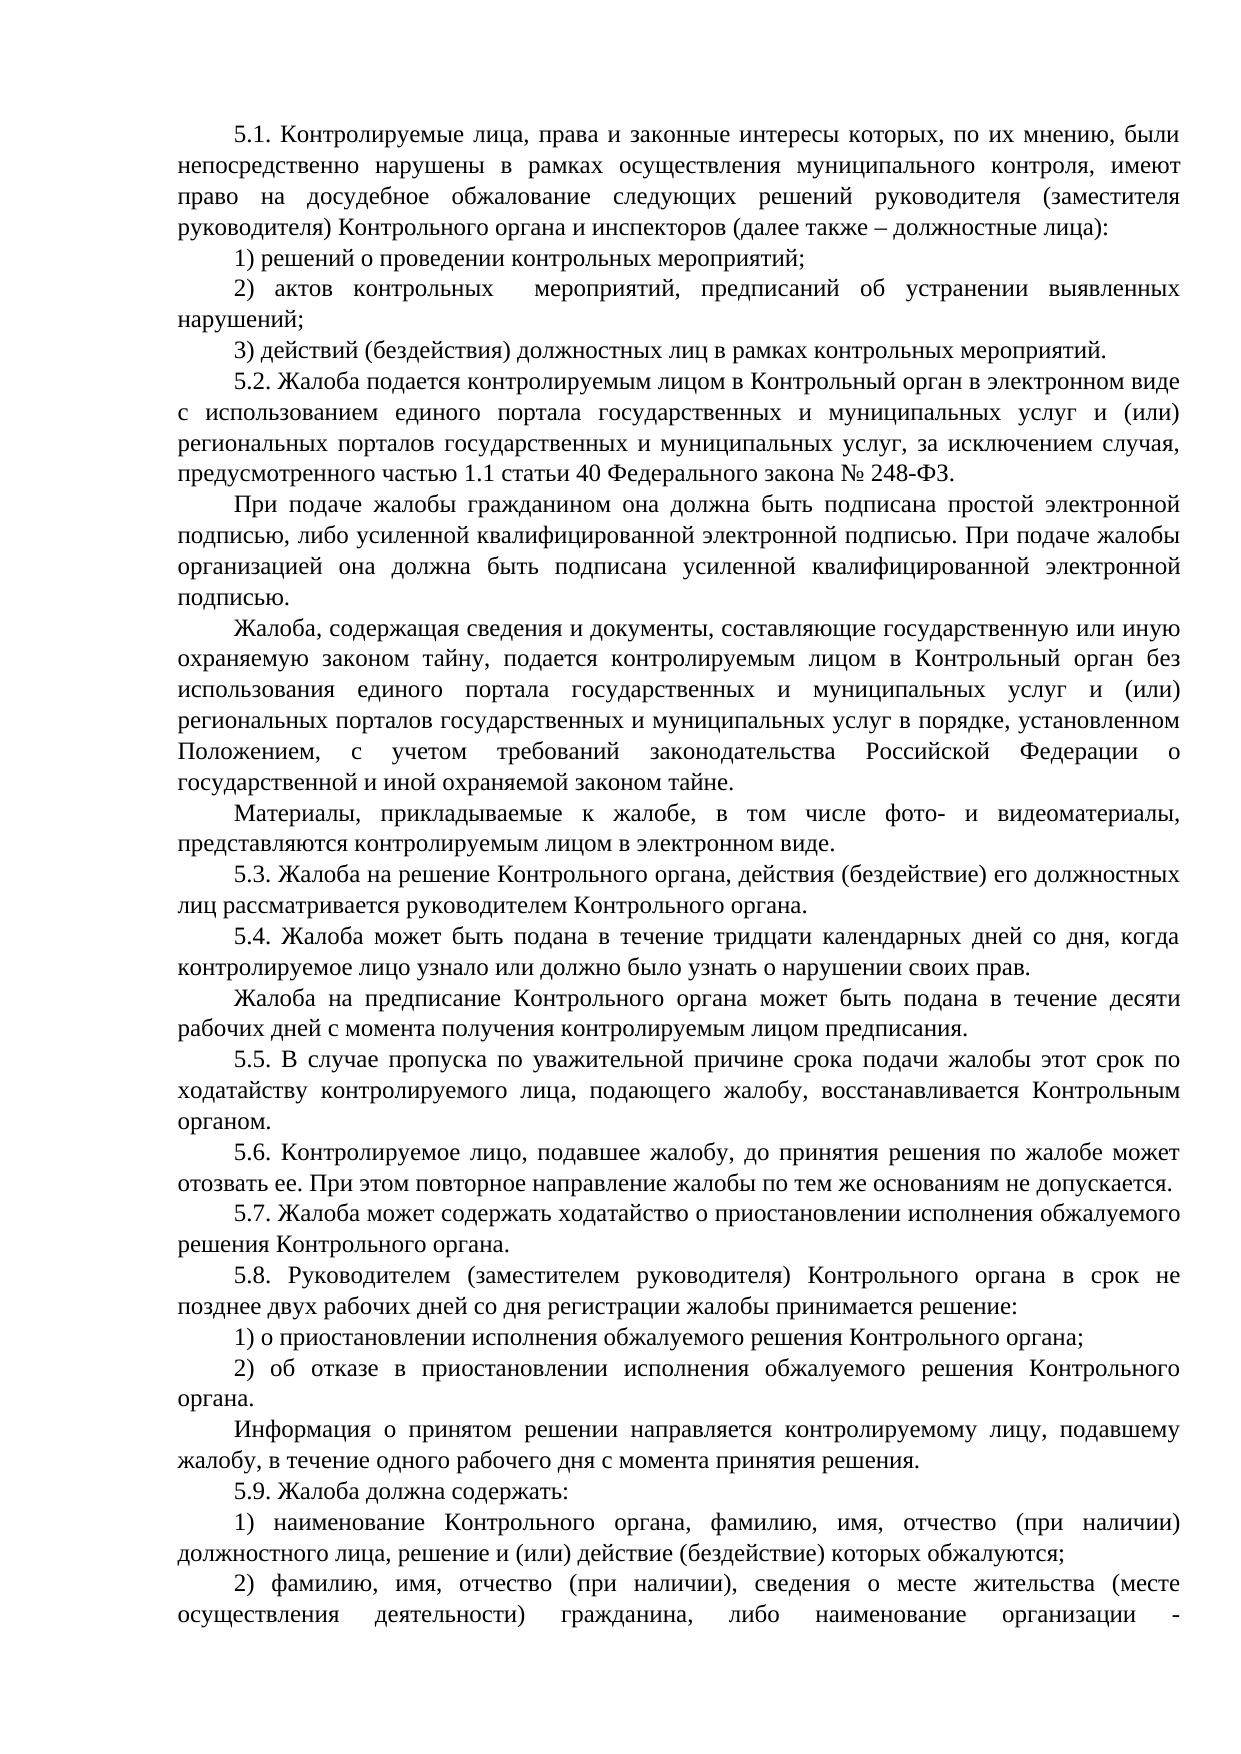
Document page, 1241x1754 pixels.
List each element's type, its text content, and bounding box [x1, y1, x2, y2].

text 5.2. Жалоба подается контролируемым лицом в Контрольный орган в электронном виде с использованием единого портала государственных и муниципальных услуг и (или) региональных порталов государственных и муниципальных услуг, за исключением случая, предусмотренного частью 1.1 статьи 40 Федерального закона № 248-ФЗ. [177, 365, 1181, 488]
text 5.7. Жалоба может содержать ходатайство о приостановлении исполнения обжалуемого решения Контрольного органа. [177, 1197, 1181, 1259]
text Информация о принятом решении направляется контролируемому лицу, подавшему жалобу, в течение одного рабочего дня с момента принятия решения. [177, 1413, 1181, 1475]
text При подаче жалобы гражданином она должна быть подписана простой электронной подписью, либо усиленной квалифицированной электронной подписью. При подаче жалобы организацией она должна быть подписана усиленной квалифицированной электронной подписью. [177, 488, 1181, 611]
text 1) решений о проведении контрольных мероприятий; [177, 241, 1181, 272]
text 2) об отказе в приостановлении исполнения обжалуемого решения Контрольного органа. [177, 1351, 1181, 1413]
text Жалоба, содержащая сведения и документы, составляющие государственную или иную охраняемую законом тайну, подается контролируемым лицом в Контрольный орган без использования единого портала государственных и муниципальных услуг и (или) региональных порталов государственных и муниципальных услуг в порядке, установленном Положением, с учетом требований законодательства Российской Федерации о государственной и иной охраняемой законом тайне. [177, 611, 1181, 796]
text Жалоба на предписание Контрольного органа может быть подана в течение десяти рабочих дней с момента получения контролируемым лицом предписания. [177, 981, 1181, 1043]
text Материалы, прикладываемые к жалобе, в том числе фото- и видеоматериалы, представляются контролируемым лицом в электронном виде. [177, 796, 1181, 858]
text 2) актов контрольных мероприятий, предписаний об устранении выявленных нарушений; [177, 272, 1181, 334]
list 5.1. Контролируемые лица, права и законные интересы которых, по их мнению, были непосредственно нарушены в рамках осуществления муниципального контроля, имеют право на досудебное обжалование следующих решений руководителя (заместителя руководителя) Контрольного органа и инспекторов (далее также – должностные лица): [177, 118, 1181, 241]
text 5.5. В случае пропуска по уважительной причине срока подачи жалобы этот срок по ходатайству контролируемого лица, подающего жалобу, восстанавливается Контрольным органом. [177, 1043, 1181, 1136]
text 5.4. Жалоба может быть подана в течение тридцати календарных дней со дня, когда контролируемое лицо узнало или должно было узнать о нарушении своих прав. [177, 920, 1181, 981]
text 3) действий (бездействия) должностных лиц в рамках контрольных мероприятий. [177, 334, 1181, 365]
text 5.6. Контролируемое лицо, подавшее жалобу, до принятия решения по жалобе может отозвать ее. При этом повторное направление жалобы по тем же основаниям не допускается. [177, 1136, 1181, 1197]
text 1) наименование Контрольного органа, фамилию, имя, отчество (при наличии) должностного лица, решение и (или) действие (бездействие) которых обжалуются; [177, 1506, 1181, 1567]
text 1) о приостановлении исполнения обжалуемого решения Контрольного органа; [177, 1321, 1181, 1351]
list 5.9. Жалоба должна содержать: [177, 1475, 1181, 1506]
text 5.3. Жалоба на решение Контрольного органа, действия (бездействие) его должностных лиц рассматривается руководителем Контрольного органа. [177, 858, 1181, 920]
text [177, 1567, 1181, 1629]
text 5.8. Руководителем (заместителем руководителя) Контрольного органа в срок не позднее двух рабочих дней со дня регистрации жалобы принимается решение: [177, 1259, 1181, 1321]
